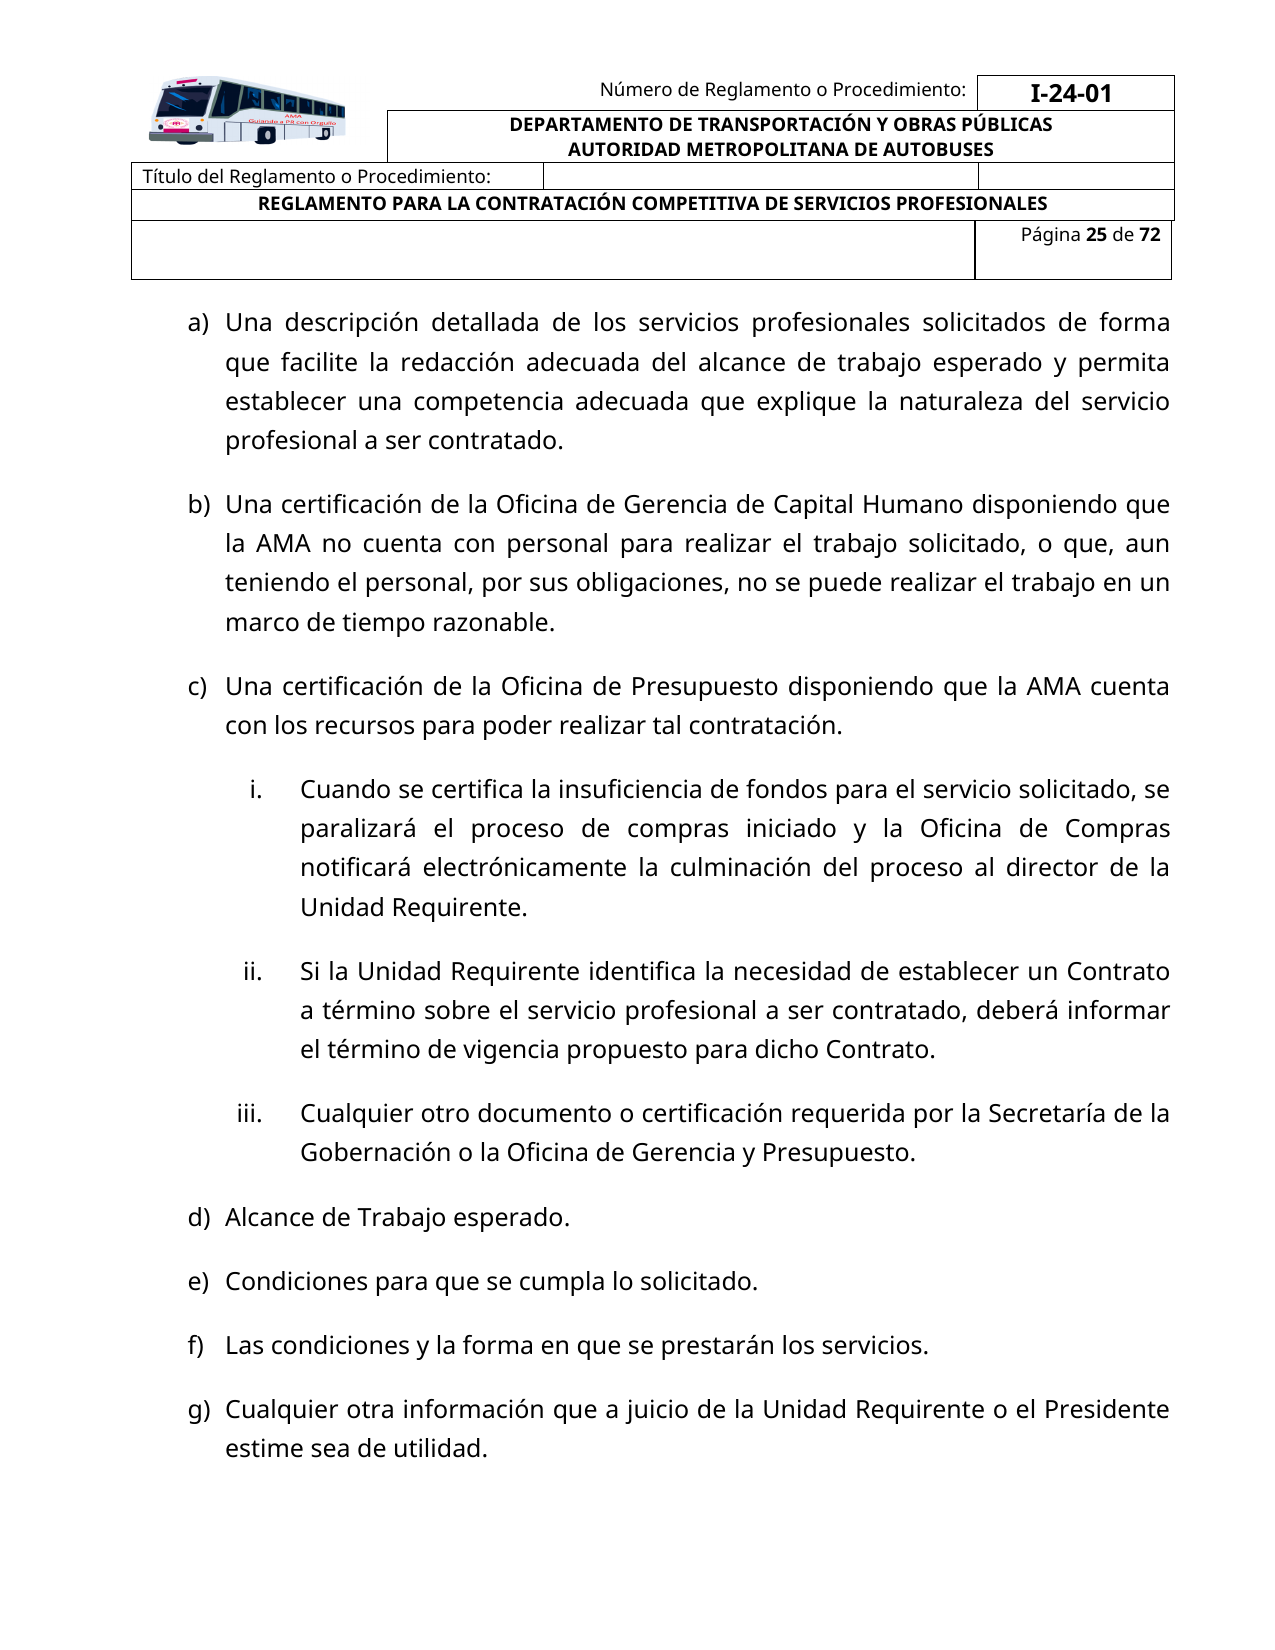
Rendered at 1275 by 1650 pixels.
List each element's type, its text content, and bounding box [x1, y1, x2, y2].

list Las condiciones y la forma en que se prestarán los servicios. [187, 1327, 1172, 1362]
picture [148, 76, 371, 145]
list Cualquier otra información que a juicio de la Unidad Requirente o el Presidente estime sea de utilidad. [187, 1392, 1172, 1465]
list Cualquier otro documento o certificación requerida por la Secretaría de la Gobernación o la Oficina de Gerencia y Presupuesto. [262, 1096, 1172, 1169]
list Alcance de Trabajo esperado. [187, 1199, 1172, 1233]
list Una descripción detallada de los servicios profesionales solicitados de forma que facilite la redacción adecuada del alcance de trabajo esperado y permita establecer una competencia adecuada que explique la naturaleza del servicio profesional a ser contratado. [187, 305, 1172, 457]
list Cuando se certifica la insuficiencia de fondos para el servicio solicitado, se paralizará el proceso de compras iniciado y la Oficina de Compras notificará electrónicamente la culminación del proceso al director de la Unidad Requirente. [262, 772, 1172, 923]
list Si la Unidad Requirente identifica la necesidad de establecer un Contrato a término sobre el servicio profesional a ser contratado, deberá informar el término de vigencia propuesto para dicho Contrato. [262, 953, 1172, 1066]
list Una certificación de la Oficina de Presupuesto disponiendo que la AMA cuenta con los recursos para poder realizar tal contratación. [187, 668, 1172, 742]
list Condiciones para que se cumpla lo solicitado. [187, 1263, 1172, 1297]
list Una certificación de la Oficina de Gerencia de Capital Humano disponiendo que la AMA no cuenta con personal para realizar el trabajo solicitado, o que, aun teniendo el personal, por sus obligaciones, no se puede realizar el trabajo en un marco de tiempo razonable. [187, 487, 1172, 638]
